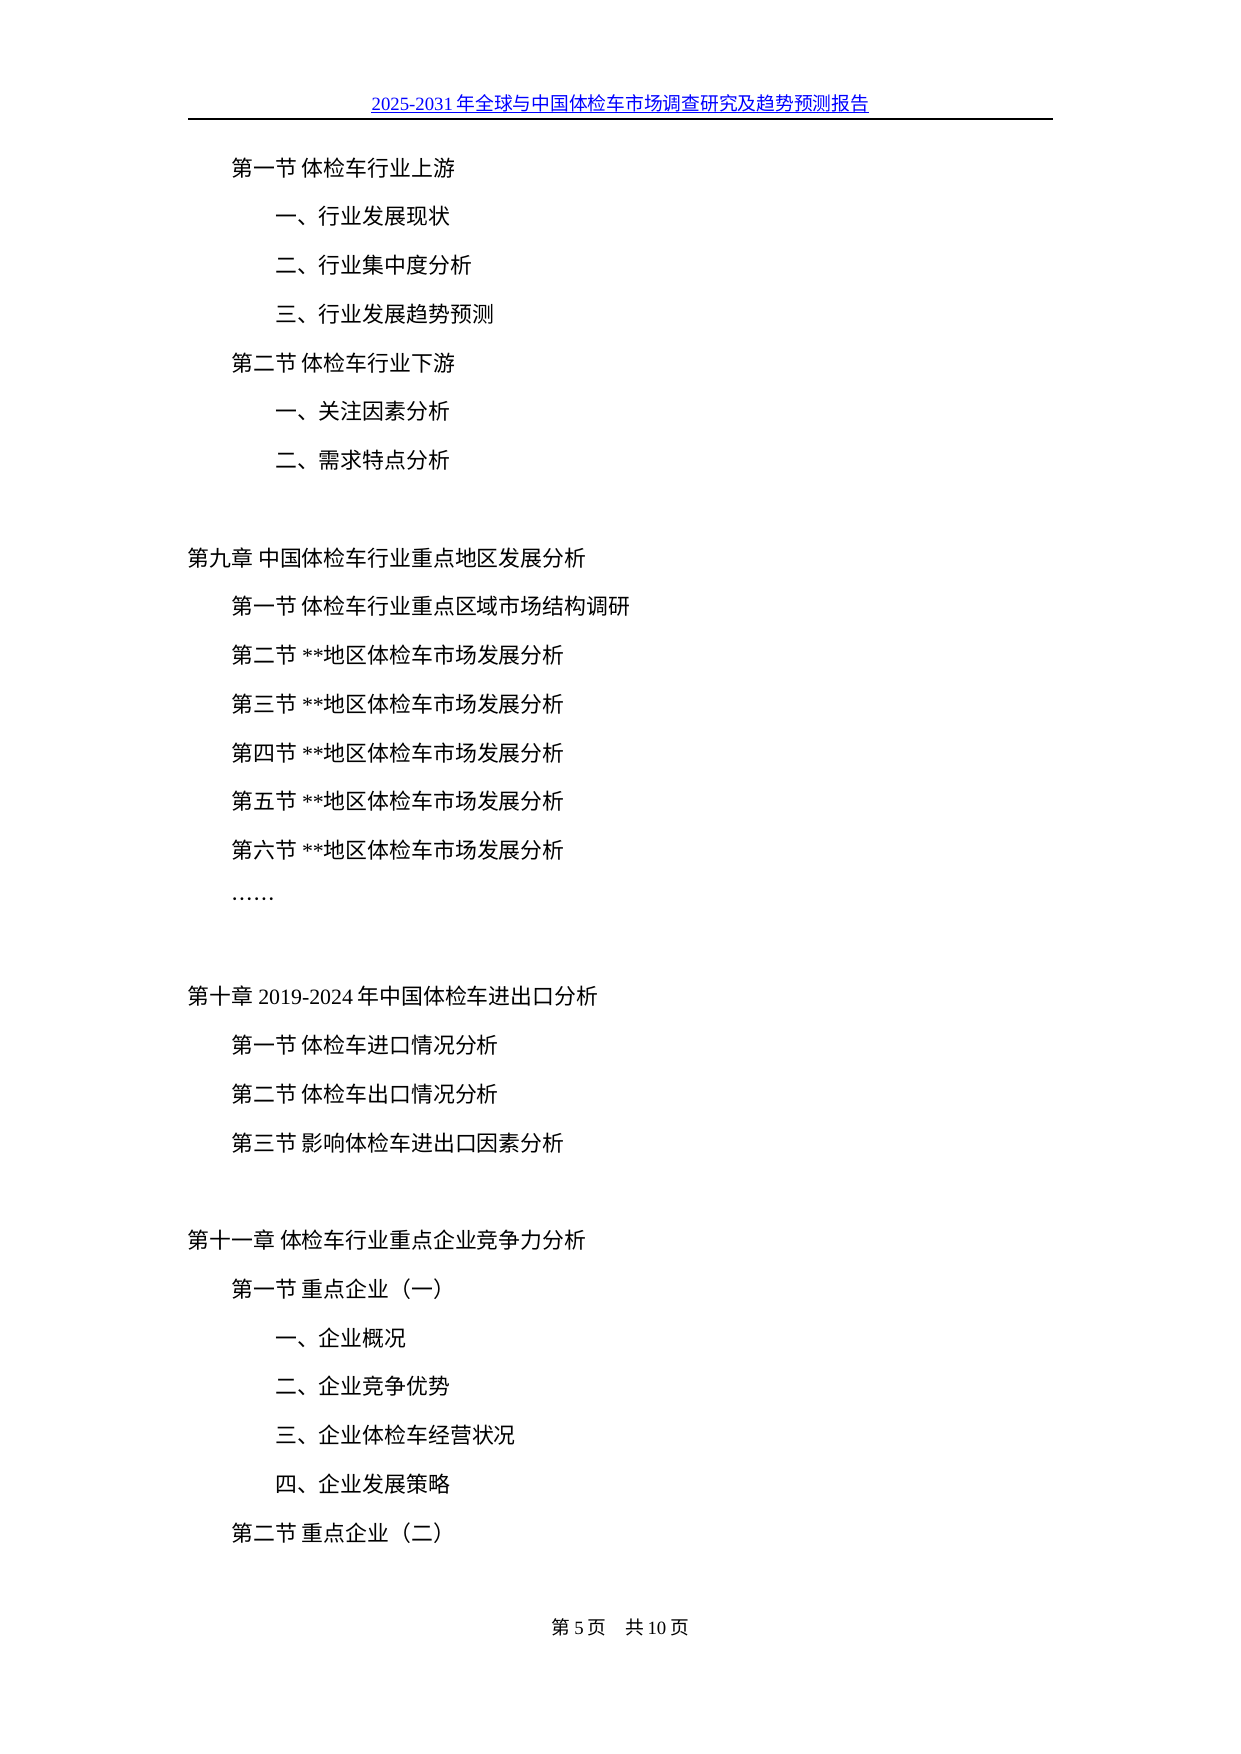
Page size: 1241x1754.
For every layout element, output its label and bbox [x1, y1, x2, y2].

text [187, 150, 1053, 1548]
